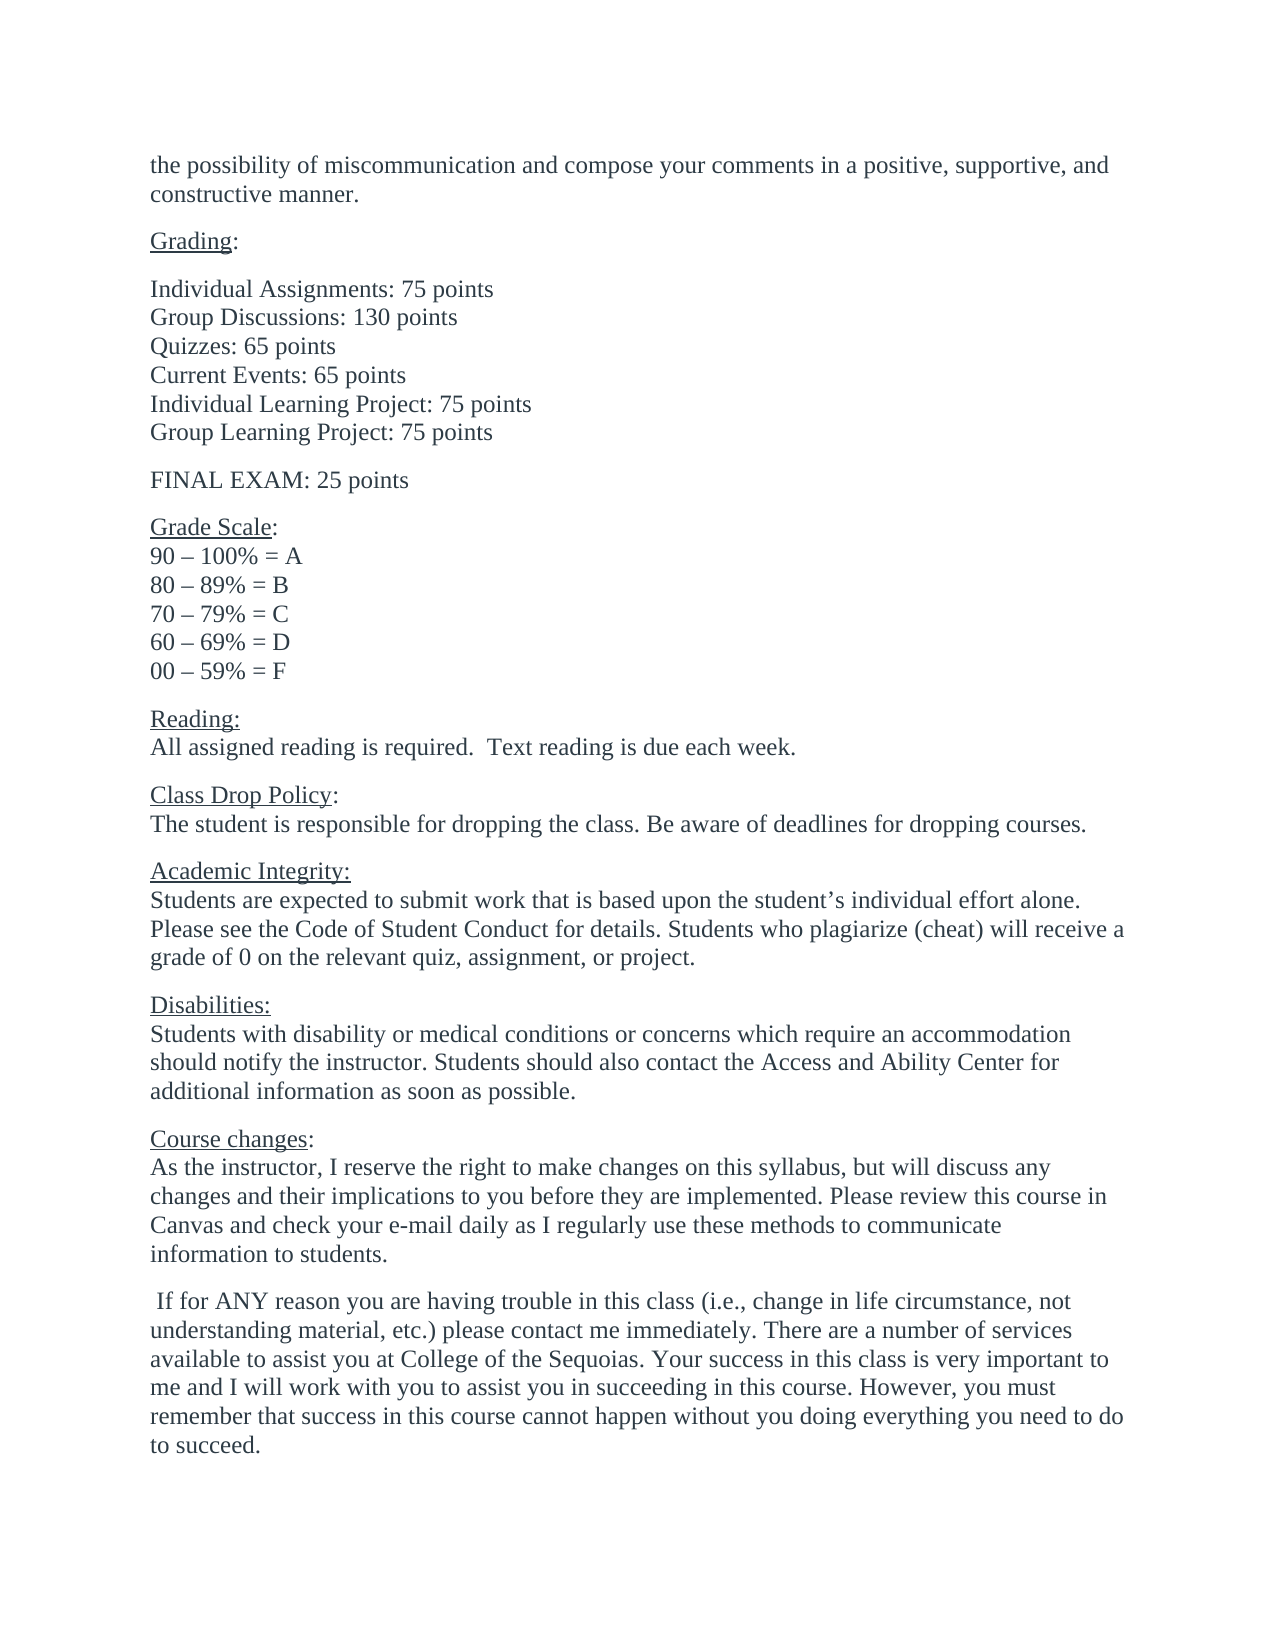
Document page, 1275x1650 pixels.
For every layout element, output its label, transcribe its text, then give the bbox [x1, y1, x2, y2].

text If for ANY reason you are having trouble in this class (i.e., change in life circumstance, not understanding material, etc.) please contact me immediately. There are a number of services available to assist you at College of the Sequoias. Your success in this class is very important to me and I will work with you to assist you in succeeding in this course. However, you must remember that success in this course cannot happen without you doing everything you need to do to succeed. [150, 1286, 1125, 1459]
text Class Drop Policy: The student is responsible for dropping the class. Be aware of deadlines for dropping courses. [150, 780, 1125, 837]
text Disabilities: Students with disability or medical conditions or concerns which require an accommodation should notify the instructor. Students should also contact the Access and Ability Center for additional information as soon as possible. [150, 990, 1125, 1105]
text Academic Integrity: Students are expected to submit work that is based upon the student’s individual effort alone. Please see the Code of Student Conduct for details. Students who plagiarize (cheat) will receive a grade of 0 on the relevant quiz, assignment, or project. [150, 856, 1125, 971]
text Grade Scale: 90 – 100% = A 80 – 89% = B 70 – 79% = C 60 – 69% = D 00 – 59% = F [150, 512, 1125, 685]
text Grading: [150, 226, 1125, 255]
text Reading: All assigned reading is required. Text reading is due each week. [150, 704, 1125, 761]
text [150, 150, 1125, 207]
subtitle Course changes: As the instructor, I reserve the right to make changes on this syllabus, but will discuss any changes and their implications to you before they are implemented. Please review this course in Canvas and check your e-mail daily as I regularly use these methods to communicate information to students. [150, 1124, 1125, 1267]
text FINAL EXAM: 25 points [150, 465, 1125, 494]
text Individual Assignments: 75 points Group Discussions: 130 points Quizzes: 65 points Current Events: 65 points Individual Learning Project: 75 points Group Learning Project: 75 points [150, 274, 1125, 446]
